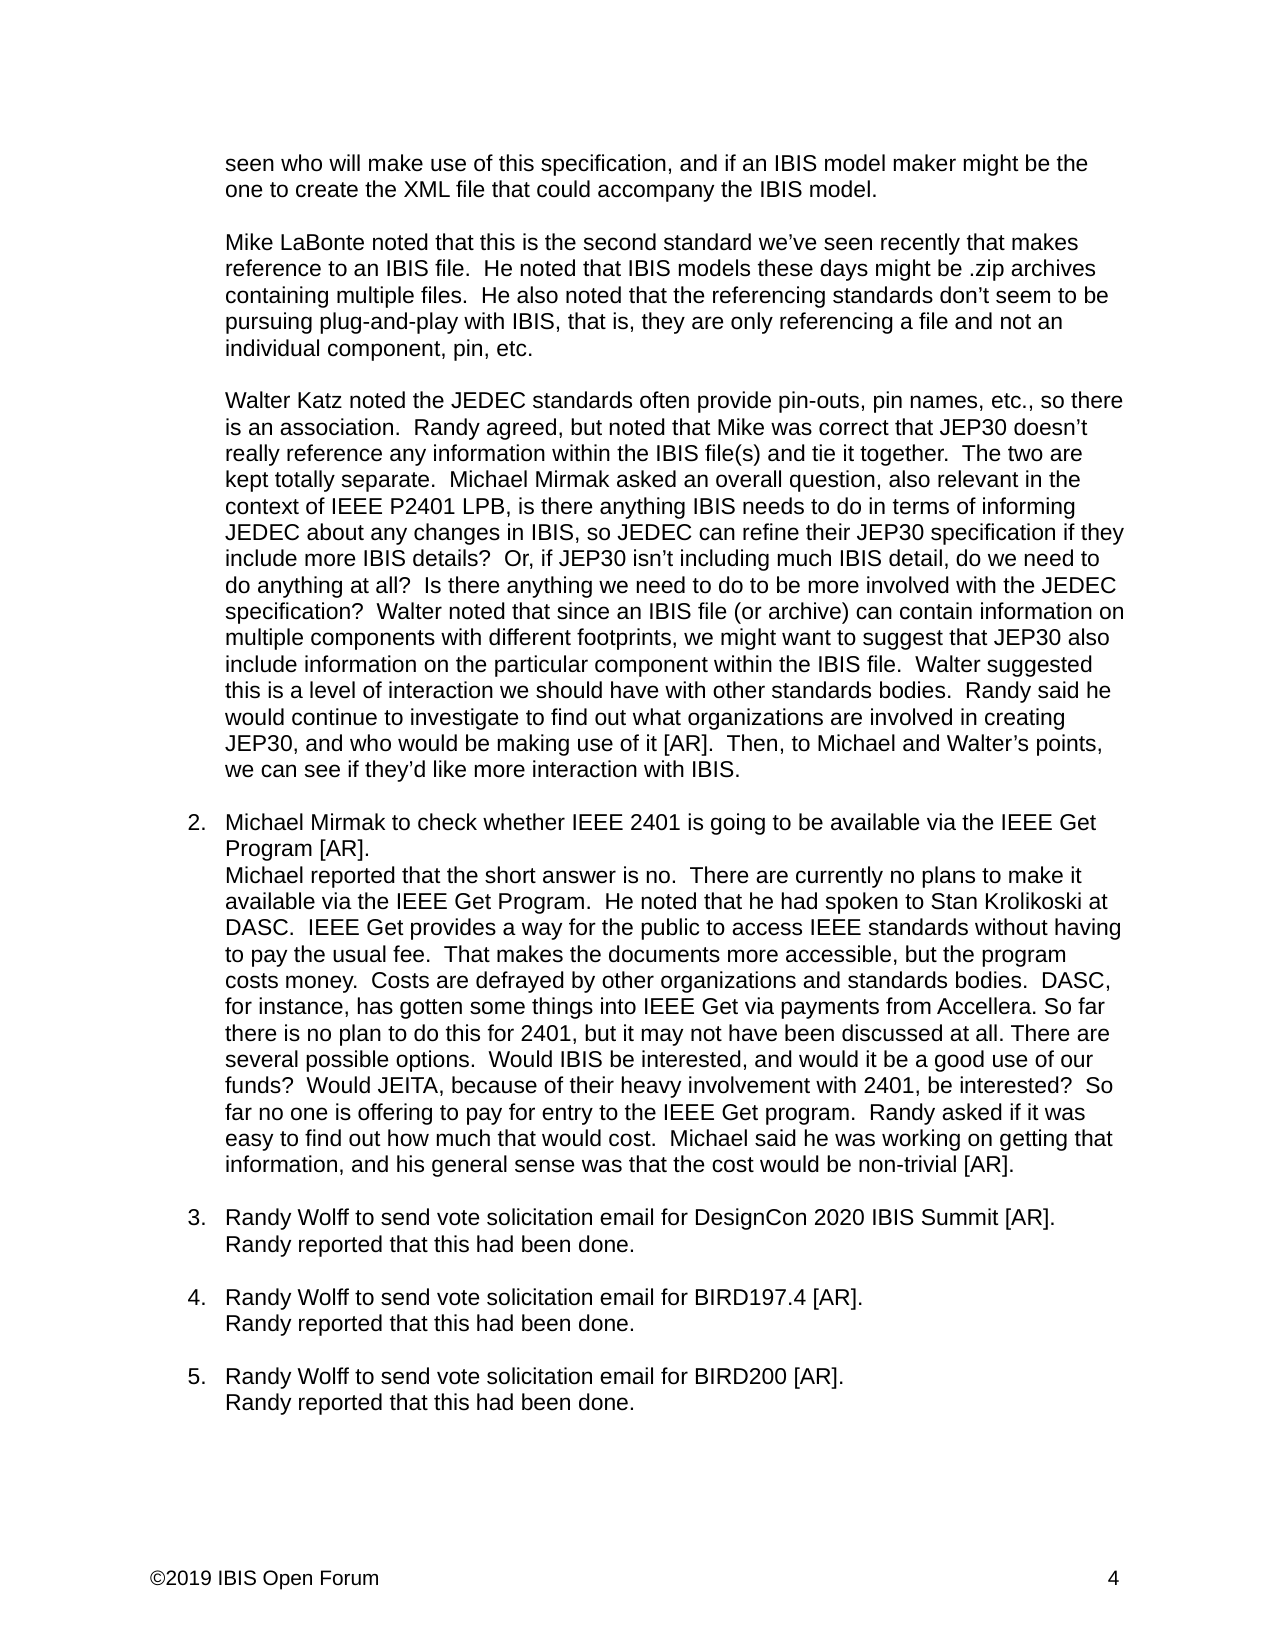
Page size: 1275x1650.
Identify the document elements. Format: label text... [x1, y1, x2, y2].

list Randy reported that this had been done. [225, 1389, 1125, 1416]
list Michael reported that the short answer is no. There are currently no plans to make it available via the IEEE Get Program. He noted that he had spoken to Stan Krolikoski at DASC. IEEE Get provides a way for the public to access IEEE standards without having to pay the usual fee. That makes the documents more accessible, but the program costs money. Costs are defrayed by other organizations and standards bodies. DASC, for instance, has gotten some things into IEEE Get via payments from Accellera. So far there is no plan to do this for 2401, but it may not have been discussed at all. There are several possible options. Would IBIS be interested, and would it be a good use of our funds? Would JEITA, because of their heavy involvement with 2401, be interested? So far no one is offering to pay for entry to the IEEE Get program. Randy asked if it was easy to find out how much that would cost. Michael said he was working on getting that information, and his general sense was that the cost would be non-trivial [AR]. [225, 862, 1125, 1178]
list Michael Mirmak to check whether IEEE 2401 is going to be available via the IEEE Get Program [AR]. [187, 809, 1125, 862]
list Randy Wolff to send vote solicitation email for BIRD200 [AR]. [187, 1363, 1125, 1389]
list Randy Wolff to send vote solicitation email for DesignCon 2020 IBIS Summit [AR]. Randy reported that this had been done. [187, 1204, 1125, 1257]
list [225, 150, 1125, 203]
list Randy reported that this had been done. [225, 1310, 1125, 1337]
list Randy Wolff to send vote solicitation email for BIRD197.4 [AR]. [187, 1284, 1125, 1310]
list Walter Katz noted the JEDEC standards often provide pin-outs, pin names, etc., so there is an association. Randy agreed, but noted that Mike was correct that JEP30 doesn’t really reference any information within the IBIS file(s) and tie it together. The two are kept totally separate. Michael Mirmak asked an overall question, also relevant in the context of IEEE P2401 LPB, is there anything IBIS needs to do in terms of informing JEDEC about any changes in IBIS, so JEDEC can refine their JEP30 specification if they include more IBIS details? Or, if JEP30 isn’t including much IBIS detail, do we need to do anything at all? Is there anything we need to do to be more involved with the JEDEC specification? Walter noted that since an IBIS file (or archive) can contain information on multiple components with different footprints, we might want to suggest that JEP30 also include information on the particular component within the IBIS file. Walter suggested this is a level of interaction we should have with other standards bodies. Randy said he would continue to investigate to find out what organizations are involved in creating JEP30, and who would be making use of it [AR]. Then, to Michael and Walter’s points, we can see if they’d like more interaction with IBIS. [225, 387, 1125, 782]
list Mike LaBonte noted that this is the second standard we’ve seen recently that makes reference to an IBIS file. He noted that IBIS models these days might be .zip archives containing multiple files. He also noted that the referencing standards don’t seem to be pursuing plug-and-play with IBIS, that is, they are only referencing a file and not an individual component, pin, etc. [225, 229, 1125, 361]
